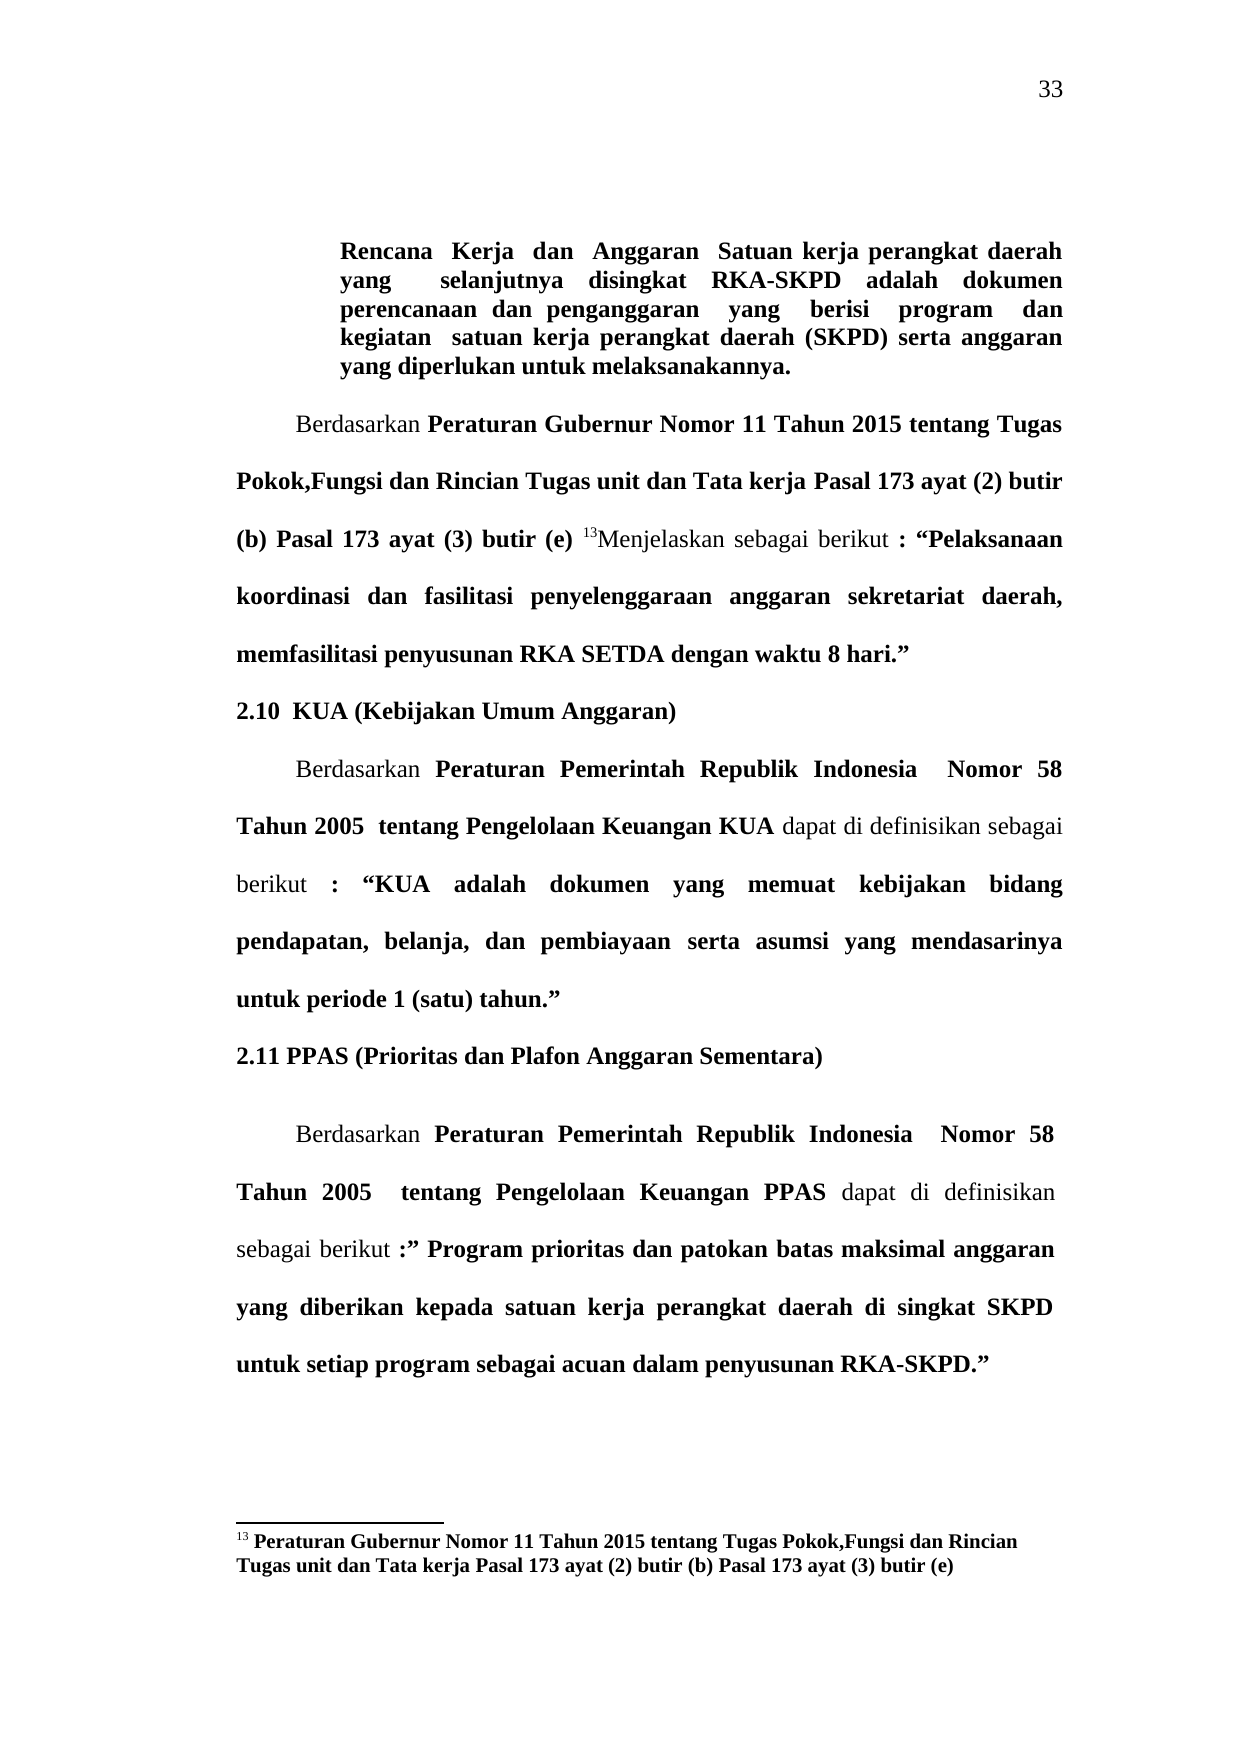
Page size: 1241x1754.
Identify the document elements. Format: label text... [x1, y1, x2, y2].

list Rencana Kerja dan Anggaran Satuan kerja perangkat daerah yang selanjutnya disingkat RKA-SKPD adalah dokumen perencanaan dan penganggaran yang berisi program dan kegiatan satuan kerja perangkat daerah (SKPD) serta anggaran yang diperlukan untuk melaksanakannya. [340, 236, 1063, 380]
list Berdasarkan Peraturan Pemerintah Republik Indonesia Nomor 58 Tahun 2005 tentang Pengelolaan Keuangan KUA dapat di definisikan sebagai berikut : “KUA adalah dokumen yang memuat kebijakan bidang pendapatan, belanja, dan pembiayaan serta asumsi yang mendasarinya untuk periode 1 (satu) tahun.” [236, 754, 1063, 1012]
list 2.11 PPAS (Prioritas dan Plafon Anggaran Sementara) [236, 1041, 1063, 1070]
text Berdasarkan Peraturan Pemerintah Republik Indonesia Nomor 58 Tahun 2005 tentang Pengelolaan Keuangan PPAS dapat di definisikan sebagai berikut :” Program prioritas dan patokan batas maksimal anggaran yang diberikan kepada satuan kerja perangkat daerah di singkat SKPD untuk setiap program sebagai acuan dalam penyusunan RKA-SKPD.” [236, 1119, 1055, 1378]
list 2.10 KUA (Kebijakan Umum Anggaran) [236, 696, 1063, 725]
list Berdasarkan Peraturan Gubernur Nomor 11 Tahun 2015 tentang Tugas Pokok,Fungsi dan Rincian Tugas unit dan Tata kerja Pasal 173 ayat (2) butir (b) Pasal 173 ayat (3) butir (e) Menjelaskan sebagai berikut : “Pelaksanaan koordinasi dan fasilitasi penyelenggaraan anggaran sekretariat daerah, memfasilitasi penyusunan RKA SETDA dengan waktu 8 hari.” [236, 409, 1063, 667]
